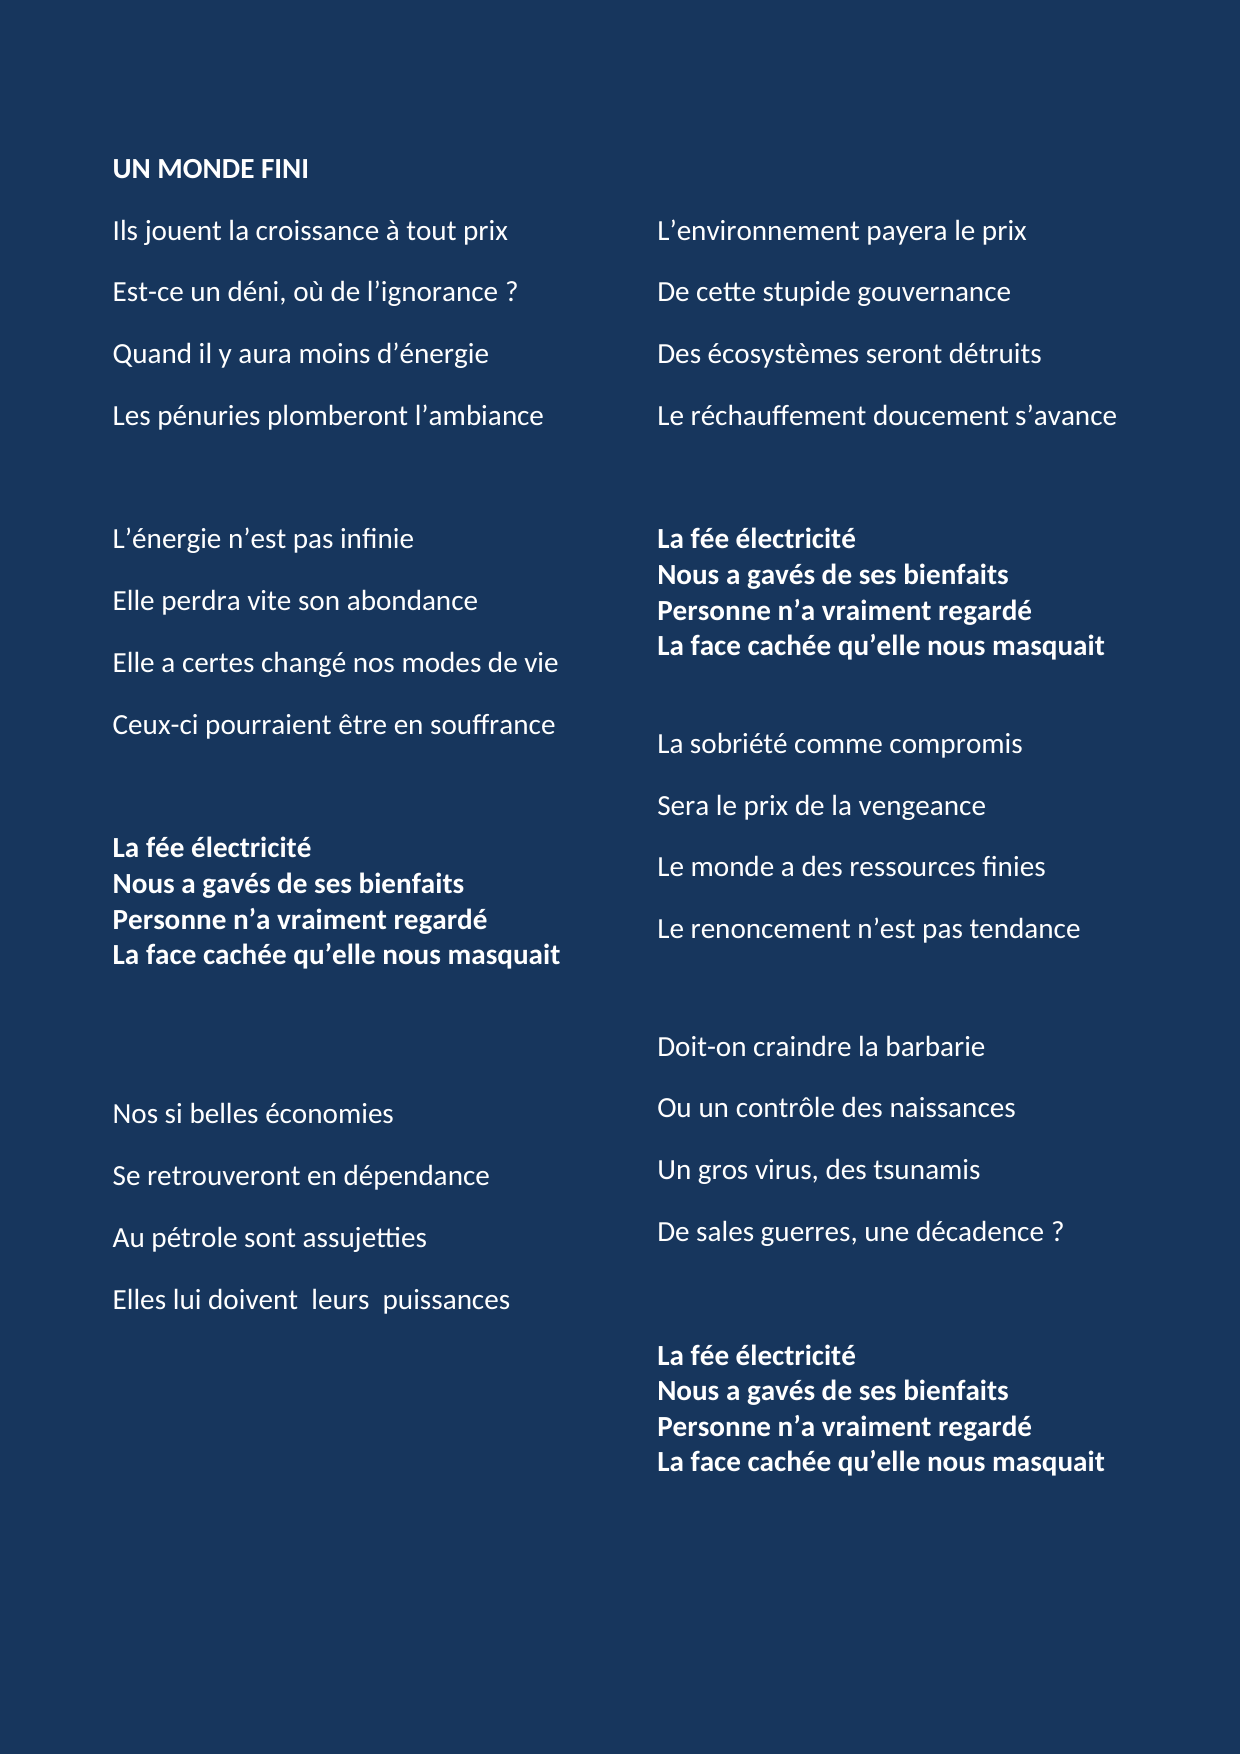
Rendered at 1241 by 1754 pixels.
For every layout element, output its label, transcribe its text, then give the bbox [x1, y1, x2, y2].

text La fée électricité [657, 521, 1128, 556]
text Personne n’a vraiment regardé [657, 592, 1128, 627]
text La fée électricité [112, 829, 583, 865]
text Nous a gavés de ses bienfaits [112, 865, 583, 901]
text Le monde a des ressources finies [657, 848, 1128, 884]
text Quand il y aura moins d’énergie [112, 335, 583, 371]
text La face cachée qu’elle nous masquait [657, 627, 1128, 663]
text Au pétrole sont assujetties [112, 1219, 583, 1255]
text Des écosystèmes seront détruits [657, 335, 1128, 371]
text Ou un contrôle des naissances [657, 1089, 1128, 1125]
text La face cachée qu’elle nous masquait [112, 936, 583, 972]
text Sera le prix de la vengeance [657, 787, 1128, 822]
text Est-ce un déni, où de l’ignorance ? [112, 273, 583, 309]
text Ils jouent la croissance à tout prix [112, 212, 583, 247]
text Le réchauffement doucement s’avance [657, 397, 1128, 433]
text Elles lui doivent leurs puissances [112, 1281, 583, 1316]
text Personne n’a vraiment regardé [657, 1408, 1128, 1443]
text Nous a gavés de ses bienfaits [657, 556, 1128, 592]
text UN MONDE FINI [112, 150, 583, 186]
text Les pénuries plomberont l’ambiance [112, 397, 583, 433]
text La fée électricité [657, 1337, 1128, 1372]
text La face cachée qu’elle nous masquait [657, 1443, 1128, 1479]
text Elle a certes changé nos modes de vie [112, 644, 583, 680]
text Elle perdra vite son abondance [112, 582, 583, 618]
text Nous a gavés de ses bienfaits [657, 1372, 1128, 1408]
text Se retrouveront en dépendance [112, 1157, 583, 1193]
text Doit-on craindre la barbarie [657, 1028, 1128, 1063]
text La sobriété comme compromis [657, 725, 1128, 761]
text L’énergie n’est pas infinie [112, 521, 583, 556]
text Le renoncement n’est pas tendance [657, 910, 1128, 946]
text De sales guerres, une décadence ? [657, 1213, 1128, 1249]
text Personne n’a vraiment regardé [112, 901, 583, 936]
text Nos si belles économies [112, 1096, 583, 1131]
text Ceux-ci pourraient être en souffrance [112, 706, 583, 742]
text De cette stupide gouvernance [657, 273, 1128, 309]
text L’environnement payera le prix [657, 212, 1128, 247]
text Un gros virus, des tsunamis [657, 1151, 1128, 1187]
